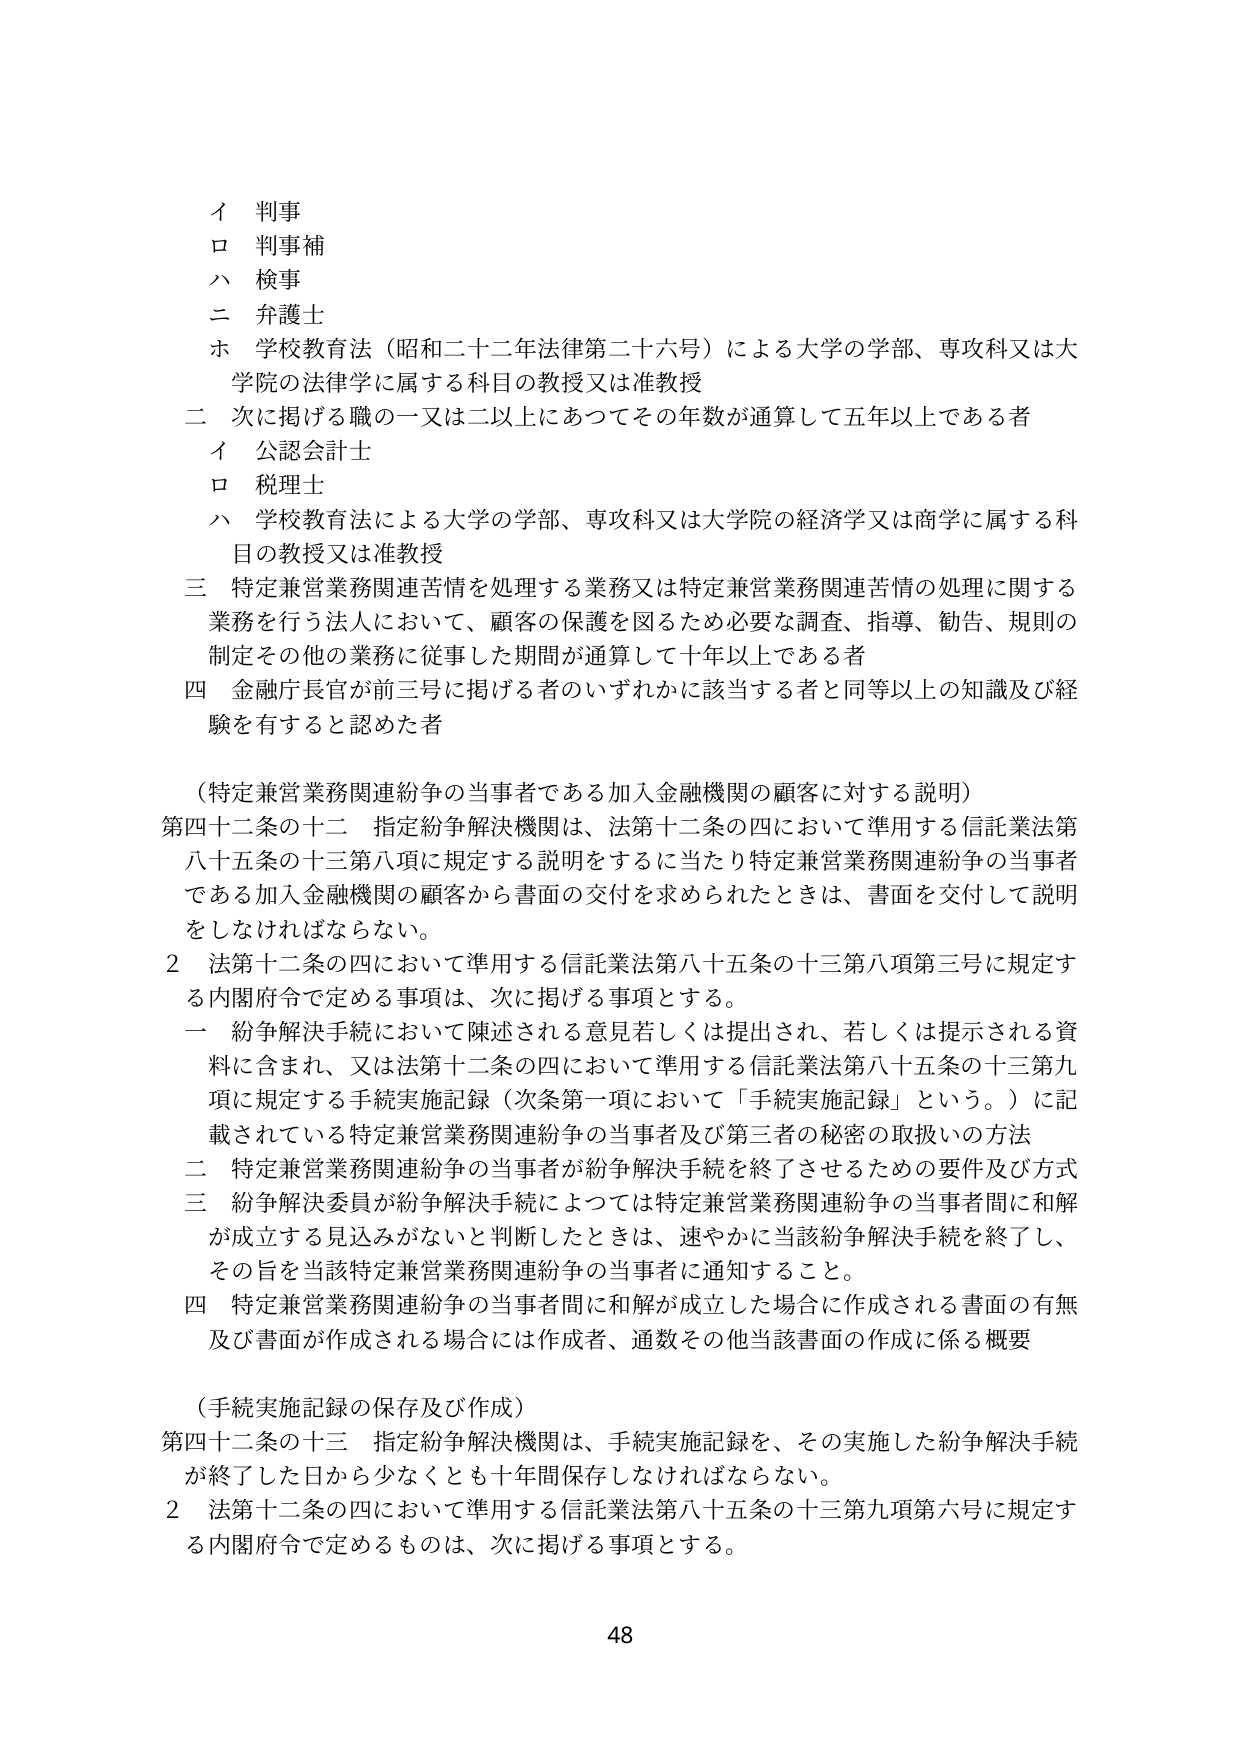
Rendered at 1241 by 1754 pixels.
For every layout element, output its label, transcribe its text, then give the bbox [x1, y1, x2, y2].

text ２ 法第十二条の四において準用する信託業法第八十五条の十三第八項第三号に規定する内閣府令で定める事項は、次に掲げる事項とする。 [161, 945, 1079, 1014]
text ハ 学校教育法による大学の学部、専攻科又は大学院の経済学又は商学に属する科目の教授又は准教授 [207, 501, 1079, 569]
text 二 次に掲げる職の一又は二以上にあつてその年数が通算して五年以上である者 [184, 399, 1079, 433]
text ハ 検事 [207, 262, 1079, 296]
text 第四十二条の十三 指定紛争解決機関は、手続実施記録を、その実施した紛争解決手続が終了した日から少なくとも十年間保存しなければならない。 [161, 1424, 1079, 1492]
text 二 特定兼営業務関連紛争の当事者が紛争解決手続を終了させるための要件及び方式 [184, 1150, 1079, 1184]
text 三 紛争解決委員が紛争解決手続によつては特定兼営業務関連紛争の当事者間に和解が成立する見込みがないと判断したときは、速やかに当該紛争解決手続を終了し、その旨を当該特定兼営業務関連紛争の当事者に通知すること。 [184, 1184, 1079, 1287]
text 一 紛争解決手続において陳述される意見若しくは提出され、若しくは提示される資料に含まれ、又は法第十二条の四において準用する信託業法第八十五条の十三第九項に規定する手続実施記録（次条第一項において「手続実施記録」という。）に記載されている特定兼営業務関連紛争の当事者及び第三者の秘密の取扱いの方法 [184, 1014, 1079, 1150]
text 第四十二条の十二 指定紛争解決機関は、法第十二条の四において準用する信託業法第八十五条の十三第八項に規定する説明をするに当たり特定兼営業務関連紛争の当事者である加入金融機関の顧客から書面の交付を求められたときは、書面を交付して説明をしなければならない。 [161, 809, 1079, 945]
text 四 金融庁長官が前三号に掲げる者のいずれかに該当する者と同等以上の知識及び経験を有すると認めた者 [184, 672, 1079, 740]
text （特定兼営業務関連紛争の当事者である加入金融機関の顧客に対する説明） [184, 774, 1079, 809]
text ホ 学校教育法（昭和二十二年法律第二十六号）による大学の学部、専攻科又は大学院の法律学に属する科目の教授又は准教授 [207, 330, 1079, 399]
text 三 特定兼営業務関連苦情を処理する業務又は特定兼営業務関連苦情の処理に関する業務を行う法人において、顧客の保護を図るため必要な調査、指導、勧告、規則の制定その他の業務に従事した期間が通算して十年以上である者 [184, 569, 1079, 672]
text ロ 判事補 [207, 228, 1079, 262]
text ２ 法第十二条の四において準用する信託業法第八十五条の十三第九項第六号に規定する内閣府令で定めるものは、次に掲げる事項とする。 [161, 1492, 1079, 1560]
text （手続実施記録の保存及び作成） [184, 1389, 1079, 1424]
text 四 特定兼営業務関連紛争の当事者間に和解が成立した場合に作成される書面の有無及び書面が作成される場合には作成者、通数その他当該書面の作成に係る概要 [184, 1287, 1079, 1355]
text イ 公認会計士 [207, 433, 1079, 467]
text ニ 弁護士 [207, 296, 1079, 330]
text イ 判事 [207, 194, 1079, 228]
text ロ 税理士 [207, 467, 1079, 501]
